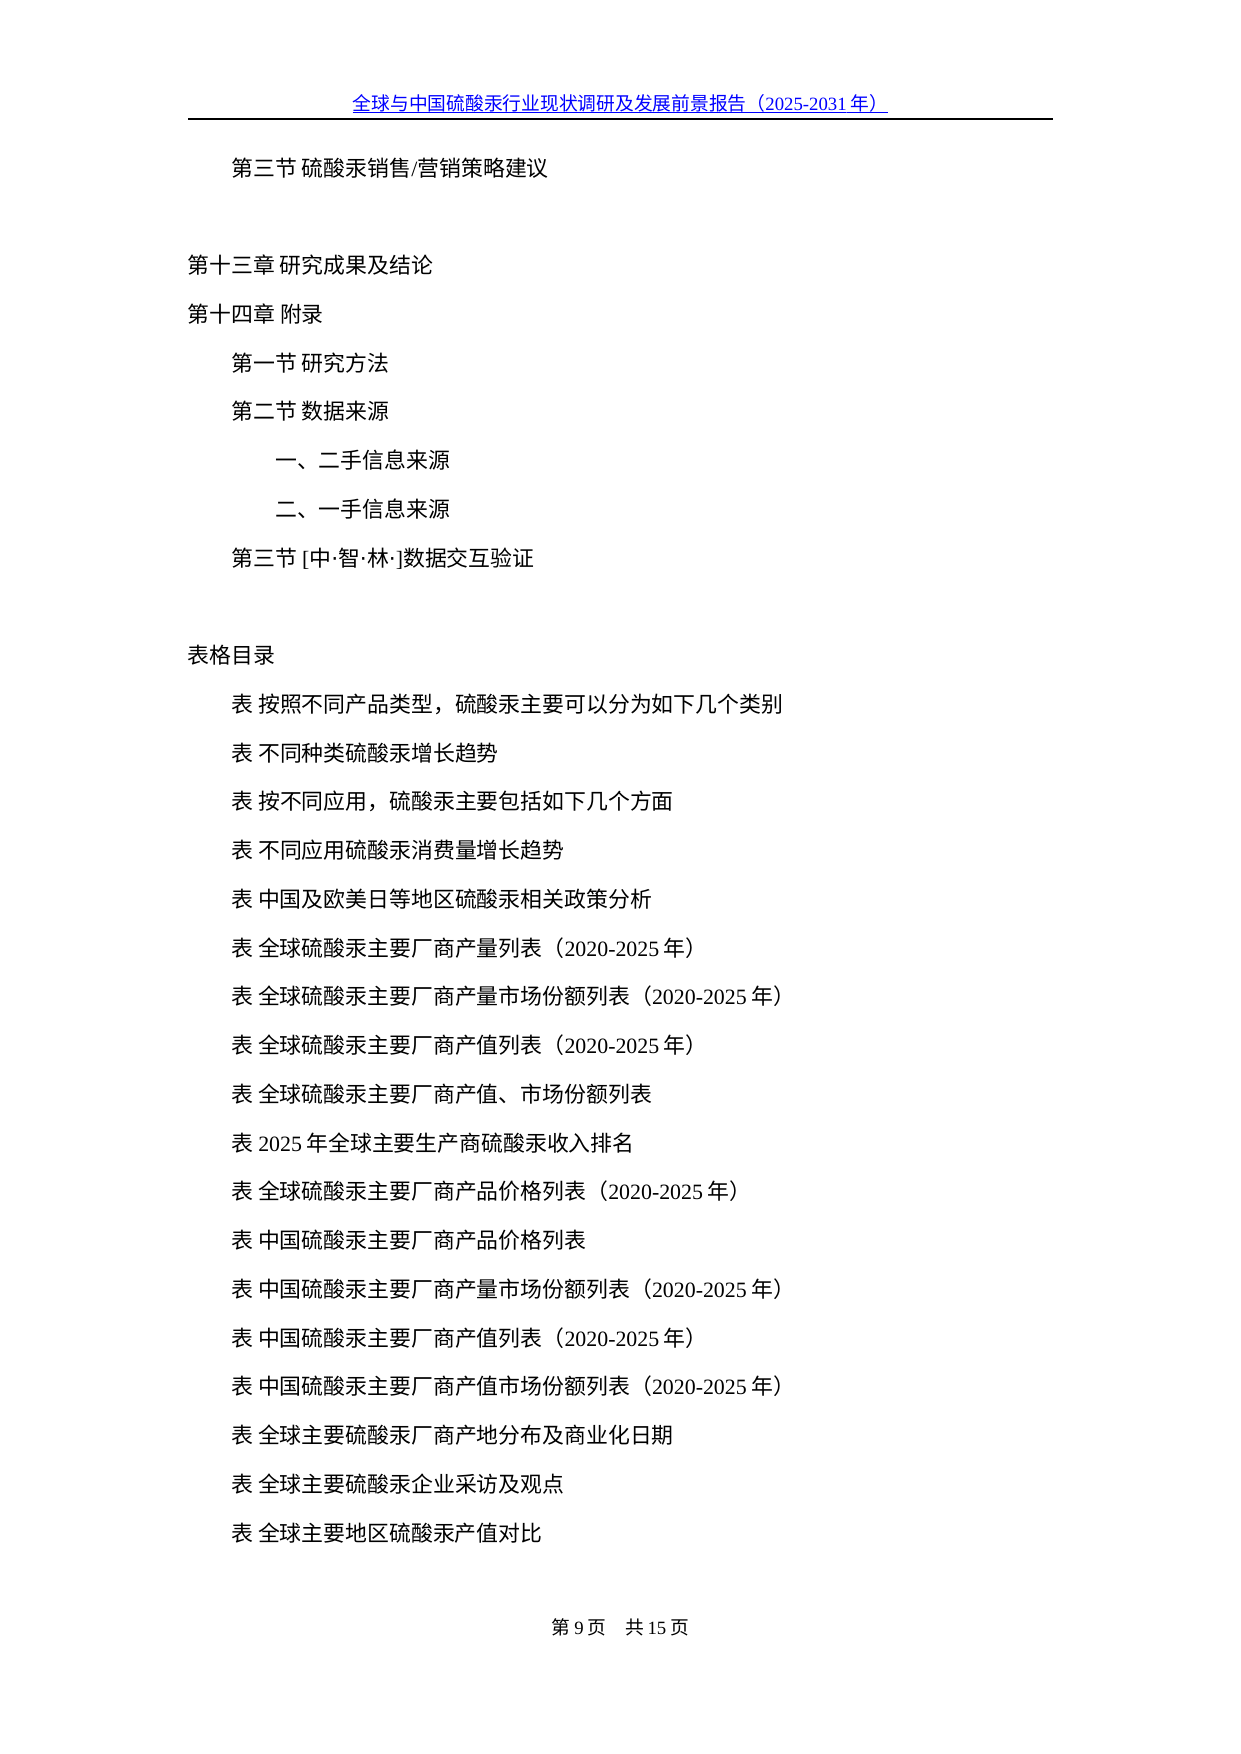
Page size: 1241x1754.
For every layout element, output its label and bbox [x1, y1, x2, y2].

text [187, 150, 1053, 1548]
